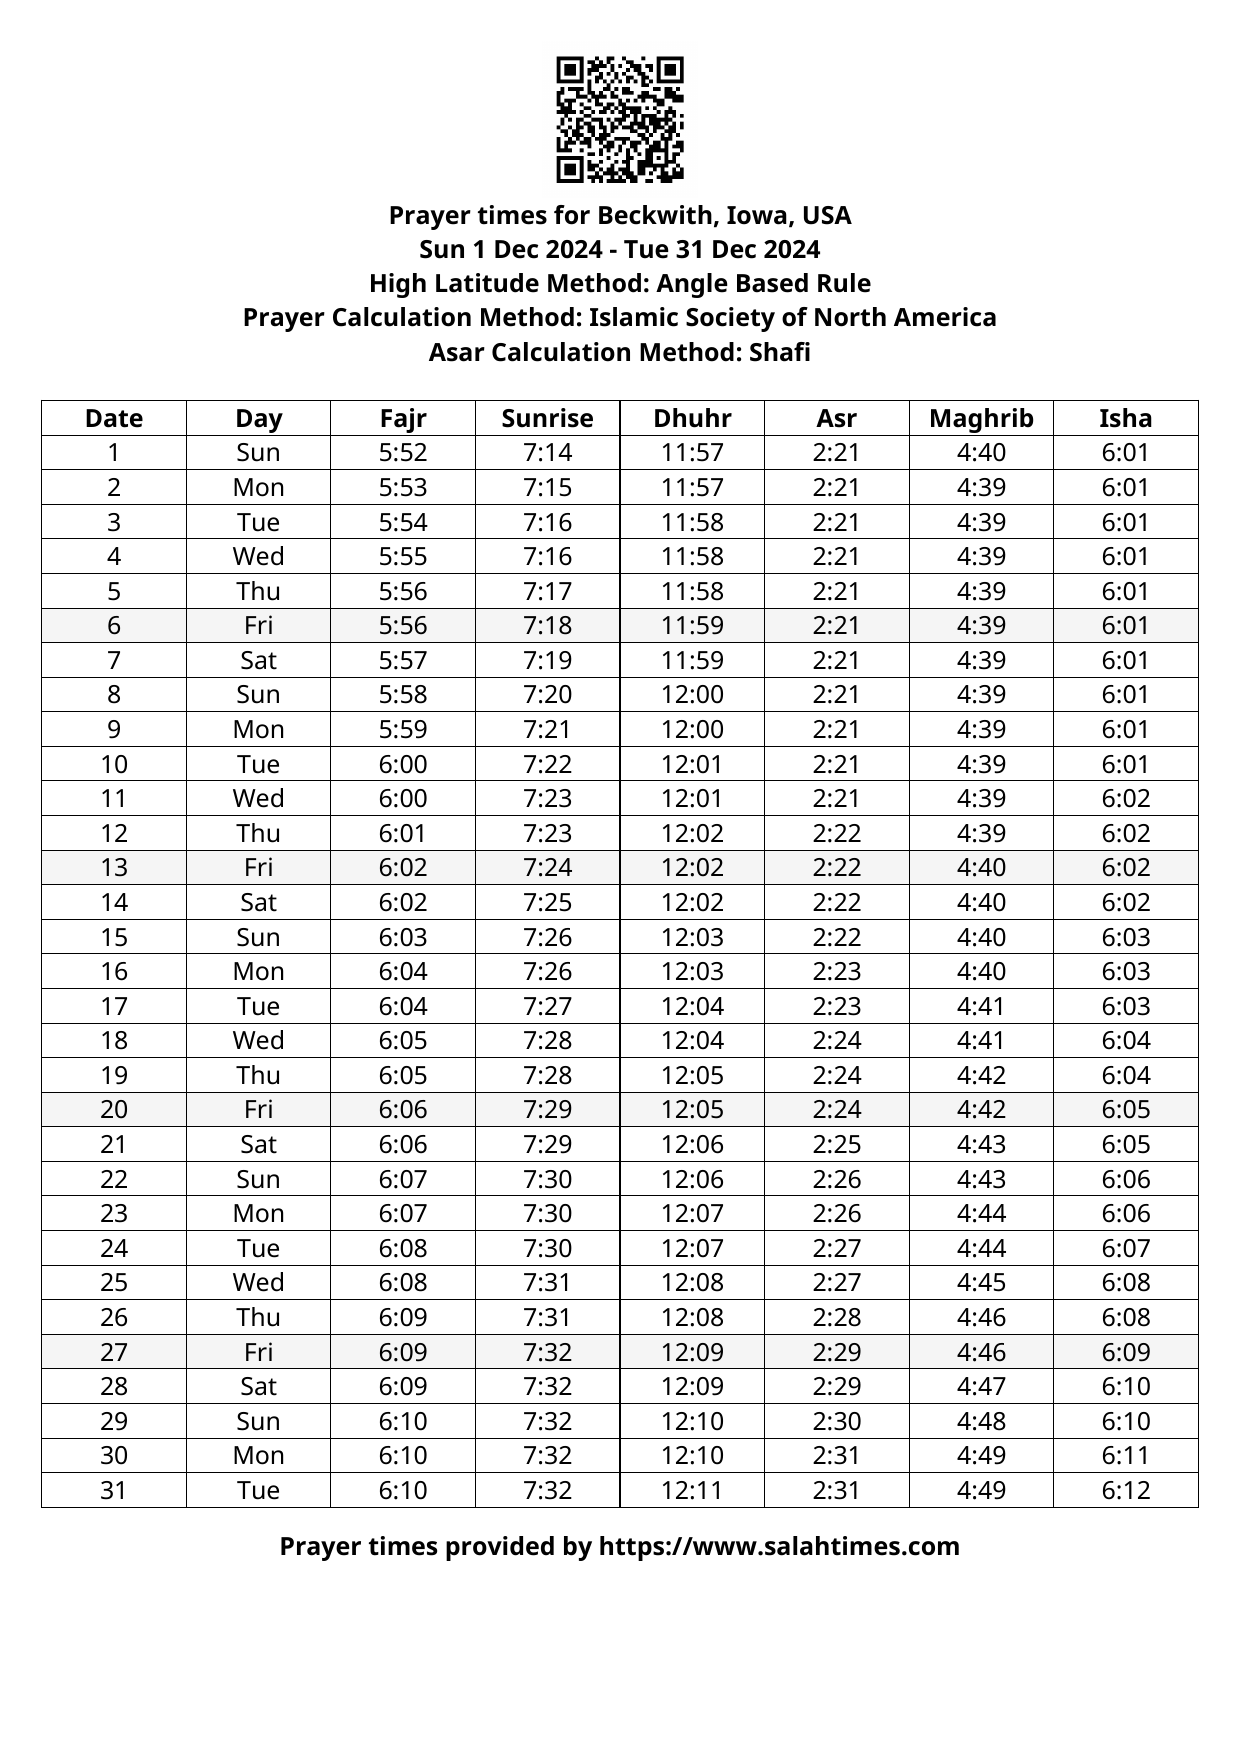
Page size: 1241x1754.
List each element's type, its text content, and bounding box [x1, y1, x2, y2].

table_cell 2:21 [765, 712, 909, 746]
table_cell 12:03 [621, 920, 764, 953]
table_cell 4:40 [910, 920, 1053, 953]
table_cell 5:56 [331, 574, 475, 607]
table_cell 4:48 [910, 1404, 1053, 1437]
table_cell 11:57 [621, 470, 764, 504]
table_cell 7:28 [476, 1024, 619, 1057]
table_cell Sun [187, 436, 330, 469]
table_cell 6:10 [331, 1439, 475, 1472]
table_cell 12:02 [621, 885, 764, 919]
table_cell 2:26 [765, 1162, 909, 1195]
table_cell 7:26 [476, 954, 619, 988]
table_cell 2:28 [765, 1300, 909, 1334]
table_cell 7:20 [476, 678, 619, 711]
table_cell 12:09 [621, 1369, 764, 1403]
table_cell 7:16 [476, 539, 619, 573]
table_cell 7:29 [476, 1093, 619, 1126]
table_cell Fri [187, 609, 330, 642]
table_cell 6:12 [1054, 1473, 1198, 1507]
table_cell 6:02 [1054, 885, 1198, 919]
table_cell 6:01 [1054, 436, 1198, 469]
table_cell Fri [187, 1093, 330, 1126]
table_cell Fri [187, 851, 330, 884]
table_cell 6:04 [331, 989, 475, 1022]
table_cell Tue [187, 747, 330, 780]
table_cell 7:24 [476, 851, 619, 884]
table_cell 4:39 [910, 609, 1053, 642]
table_cell 2:21 [765, 643, 909, 677]
table_cell 2:22 [765, 920, 909, 953]
table_cell 6:02 [1054, 851, 1198, 884]
table_cell 2:26 [765, 1196, 909, 1230]
table_header Date [42, 401, 186, 434]
table_cell 6:09 [331, 1369, 475, 1403]
table_cell 31 [42, 1473, 186, 1507]
table_cell 6:10 [331, 1404, 475, 1437]
table_cell 5:52 [331, 436, 475, 469]
table_cell 4:42 [910, 1058, 1053, 1092]
table_cell 7:21 [476, 712, 619, 746]
table_cell 27 [42, 1335, 186, 1368]
table_cell 4:47 [910, 1369, 1053, 1403]
table_cell 12:10 [621, 1404, 764, 1437]
table_cell 11:58 [621, 505, 764, 538]
table_cell Mon [187, 1439, 330, 1472]
table_cell 12:09 [621, 1335, 764, 1368]
table_cell Thu [187, 1300, 330, 1334]
table_cell Sat [187, 1369, 330, 1403]
table_cell 7:30 [476, 1231, 619, 1264]
table_cell 6:04 [1054, 1058, 1198, 1092]
table_cell 4:44 [910, 1231, 1053, 1264]
table_cell 6:02 [331, 885, 475, 919]
table_cell 6:01 [1054, 574, 1198, 607]
table_cell 11:57 [621, 436, 764, 469]
table_cell Sat [187, 1127, 330, 1161]
table_cell 6:07 [331, 1196, 475, 1230]
table_cell 4:39 [910, 643, 1053, 677]
table_cell Sun [187, 1162, 330, 1195]
table_cell 6:09 [331, 1335, 475, 1368]
table_cell 12:04 [621, 1024, 764, 1057]
table_cell 6:10 [331, 1473, 475, 1507]
table_cell 2:21 [765, 609, 909, 642]
table_cell 7:14 [476, 436, 619, 469]
table_cell 17 [42, 989, 186, 1022]
table_cell 7:28 [476, 1058, 619, 1092]
table_cell 6:07 [1054, 1231, 1198, 1264]
table_cell 6:01 [1054, 539, 1198, 573]
table_cell 2:27 [765, 1266, 909, 1299]
table_cell 14 [42, 885, 186, 919]
table_cell 2:30 [765, 1404, 909, 1437]
table_cell 6:05 [1054, 1093, 1198, 1126]
table_cell 12:08 [621, 1266, 764, 1299]
table_cell 12:00 [621, 712, 764, 746]
table_cell 7:31 [476, 1266, 619, 1299]
table_cell Wed [187, 1266, 330, 1299]
text Asar Calculation Method: Shafi [42, 334, 1198, 368]
table_cell 15 [42, 920, 186, 953]
table_cell Thu [187, 816, 330, 849]
table_cell Wed [187, 1024, 330, 1057]
text Prayer times provided by https://www.salahtimes.com [42, 1528, 1198, 1563]
table_cell Wed [187, 539, 330, 573]
table_cell 12:03 [621, 954, 764, 988]
table_cell 6:08 [1054, 1300, 1198, 1334]
table_cell 6:06 [331, 1127, 475, 1161]
table_cell 2:23 [765, 989, 909, 1022]
table_cell 4:49 [910, 1439, 1053, 1472]
table_cell 24 [42, 1231, 186, 1264]
table_cell 6:05 [331, 1024, 475, 1057]
table_cell 2:21 [765, 781, 909, 815]
table_cell 4:43 [910, 1127, 1053, 1161]
table_cell 2:29 [765, 1369, 909, 1403]
table_cell 12:00 [621, 678, 764, 711]
table_cell 2:22 [765, 816, 909, 849]
table_cell 7:32 [476, 1404, 619, 1437]
table_cell 2:24 [765, 1058, 909, 1092]
table_cell 5:53 [331, 470, 475, 504]
table_cell 7:23 [476, 816, 619, 849]
table_cell 12:10 [621, 1439, 764, 1472]
table_cell 5:54 [331, 505, 475, 538]
table_cell 18 [42, 1024, 186, 1057]
table_cell 6:08 [1054, 1266, 1198, 1299]
table_cell 26 [42, 1300, 186, 1334]
table_cell Sat [187, 885, 330, 919]
table_header Isha [1054, 401, 1198, 434]
table_header Asr [765, 401, 909, 434]
table_cell 4 [42, 539, 186, 573]
table_cell 12:07 [621, 1196, 764, 1230]
table_cell 6:06 [331, 1093, 475, 1126]
table_cell 7:31 [476, 1300, 619, 1334]
table_cell 4:39 [910, 574, 1053, 607]
table_cell 7:17 [476, 574, 619, 607]
table_cell Sat [187, 643, 330, 677]
table_cell 2:21 [765, 436, 909, 469]
table_cell 4:41 [910, 1024, 1053, 1057]
table_header Day [187, 401, 330, 434]
table_cell 28 [42, 1369, 186, 1403]
table_cell 7:15 [476, 470, 619, 504]
table_cell 2:22 [765, 851, 909, 884]
table_cell 2:21 [765, 539, 909, 573]
table_cell 2:29 [765, 1335, 909, 1368]
table_cell 6:03 [1054, 954, 1198, 988]
table_cell 4:40 [910, 885, 1053, 919]
table_cell 6:10 [1054, 1369, 1198, 1403]
table_cell 7:32 [476, 1473, 619, 1507]
table_cell 2:31 [765, 1439, 909, 1472]
table_cell 7:18 [476, 609, 619, 642]
table_cell 4:39 [910, 470, 1053, 504]
table_cell 2:21 [765, 470, 909, 504]
table_cell 4:40 [910, 954, 1053, 988]
table_cell 7:29 [476, 1127, 619, 1161]
table_cell 6:06 [1054, 1162, 1198, 1195]
table_cell 7:19 [476, 643, 619, 677]
table_cell 6:03 [331, 920, 475, 953]
table_cell 6:03 [1054, 920, 1198, 953]
table_cell 4:39 [910, 781, 1053, 815]
table_cell 13 [42, 851, 186, 884]
table_cell 4:43 [910, 1162, 1053, 1195]
table_cell Tue [187, 989, 330, 1022]
table_cell 6:02 [1054, 781, 1198, 815]
table_cell 4:46 [910, 1300, 1053, 1334]
text Prayer times for Beckwith, Iowa, USA [42, 198, 1198, 232]
table_cell Mon [187, 712, 330, 746]
table_cell 4:40 [910, 436, 1053, 469]
table_cell 6:01 [1054, 470, 1198, 504]
table_cell 11:59 [621, 643, 764, 677]
table_cell 7:30 [476, 1162, 619, 1195]
table_cell Sun [187, 678, 330, 711]
table_cell 4:45 [910, 1266, 1053, 1299]
table_cell Mon [187, 954, 330, 988]
table_cell 10 [42, 747, 186, 780]
table_cell 6:08 [331, 1231, 475, 1264]
table_header Dhuhr [621, 401, 764, 434]
table_cell 5 [42, 574, 186, 607]
table_cell 12:06 [621, 1162, 764, 1195]
table_cell 20 [42, 1093, 186, 1126]
table_cell 29 [42, 1404, 186, 1437]
table_cell 6:09 [331, 1300, 475, 1334]
table_cell 6:00 [331, 781, 475, 815]
table_cell 6:04 [331, 954, 475, 988]
table_cell 7:26 [476, 920, 619, 953]
table_cell 4:39 [910, 678, 1053, 711]
table_cell 7:30 [476, 1196, 619, 1230]
table_cell 12:02 [621, 851, 764, 884]
picture [542, 41, 699, 198]
table_cell 6:05 [1054, 1127, 1198, 1161]
table_cell 7:27 [476, 989, 619, 1022]
table_cell 9 [42, 712, 186, 746]
table_cell 12:07 [621, 1231, 764, 1264]
table_cell 6:11 [1054, 1439, 1198, 1472]
table_cell Wed [187, 781, 330, 815]
table_cell 2 [42, 470, 186, 504]
table_cell 12:02 [621, 816, 764, 849]
table_cell 7 [42, 643, 186, 677]
table_cell Mon [187, 1196, 330, 1230]
table_cell 6:05 [331, 1058, 475, 1092]
table_cell 6:04 [1054, 1024, 1198, 1057]
table_cell 2:21 [765, 678, 909, 711]
table_cell 21 [42, 1127, 186, 1161]
table_cell 4:39 [910, 712, 1053, 746]
table_cell 6:01 [1054, 505, 1198, 538]
table_cell 12:01 [621, 747, 764, 780]
table_header Fajr [331, 401, 475, 434]
table_cell 4:42 [910, 1093, 1053, 1126]
table_cell 4:49 [910, 1473, 1053, 1507]
table_cell 2:21 [765, 505, 909, 538]
table_cell 11:59 [621, 609, 764, 642]
table_cell 2:27 [765, 1231, 909, 1264]
table_cell 6:01 [1054, 712, 1198, 746]
table_cell 4:39 [910, 747, 1053, 780]
table_cell 4:39 [910, 505, 1053, 538]
table_cell 5:55 [331, 539, 475, 573]
table_cell 12:08 [621, 1300, 764, 1334]
table_cell Mon [187, 470, 330, 504]
table_header Maghrib [910, 401, 1053, 434]
table_cell 7:32 [476, 1439, 619, 1472]
table_cell 4:40 [910, 851, 1053, 884]
table_cell 7:25 [476, 885, 619, 919]
table_cell 7:32 [476, 1335, 619, 1368]
table_cell 12:05 [621, 1058, 764, 1092]
table_cell 12 [42, 816, 186, 849]
table_cell 2:25 [765, 1127, 909, 1161]
table_cell 2:24 [765, 1093, 909, 1126]
table_cell 6:06 [1054, 1196, 1198, 1230]
table_cell 12:06 [621, 1127, 764, 1161]
table_cell 5:57 [331, 643, 475, 677]
table_cell 22 [42, 1162, 186, 1195]
table_cell 6:09 [1054, 1335, 1198, 1368]
table_cell 3 [42, 505, 186, 538]
table_cell 2:31 [765, 1473, 909, 1507]
table_cell 12:01 [621, 781, 764, 815]
table_cell 4:39 [910, 539, 1053, 573]
table_cell 5:59 [331, 712, 475, 746]
table_cell 6 [42, 609, 186, 642]
table_cell 4:41 [910, 989, 1053, 1022]
table_cell 2:23 [765, 954, 909, 988]
table_cell 5:56 [331, 609, 475, 642]
table_cell 2:21 [765, 747, 909, 780]
table_cell 2:21 [765, 574, 909, 607]
table_cell 11:58 [621, 539, 764, 573]
table_cell 30 [42, 1439, 186, 1472]
table_cell 2:22 [765, 885, 909, 919]
table_header Sunrise [476, 401, 619, 434]
table_cell 6:07 [331, 1162, 475, 1195]
table_cell 6:02 [1054, 816, 1198, 849]
table_cell 12:05 [621, 1093, 764, 1126]
table_cell 4:44 [910, 1196, 1053, 1230]
table_cell 4:39 [910, 816, 1053, 849]
table_cell Thu [187, 574, 330, 607]
table_cell 6:08 [331, 1266, 475, 1299]
table_cell 19 [42, 1058, 186, 1092]
table_cell 6:01 [1054, 609, 1198, 642]
table_cell 7:22 [476, 747, 619, 780]
table_cell 11:58 [621, 574, 764, 607]
table_cell 11 [42, 781, 186, 815]
table_cell 1 [42, 436, 186, 469]
table_cell 6:01 [1054, 643, 1198, 677]
table_cell 6:00 [331, 747, 475, 780]
table_cell 12:04 [621, 989, 764, 1022]
table_cell 6:03 [1054, 989, 1198, 1022]
table_cell Tue [187, 505, 330, 538]
text High Latitude Method: Angle Based Rule [42, 266, 1198, 300]
table_cell 4:46 [910, 1335, 1053, 1368]
table_cell Thu [187, 1058, 330, 1092]
table_cell Tue [187, 1231, 330, 1264]
table_cell 16 [42, 954, 186, 988]
table_cell 25 [42, 1266, 186, 1299]
table_cell 6:10 [1054, 1404, 1198, 1437]
table_cell 7:23 [476, 781, 619, 815]
table_cell Fri [187, 1335, 330, 1368]
text Prayer Calculation Method: Islamic Society of North America [42, 300, 1198, 334]
table_cell 12:11 [621, 1473, 764, 1507]
table_cell 6:01 [1054, 747, 1198, 780]
table_cell 7:32 [476, 1369, 619, 1403]
table_cell 6:02 [331, 851, 475, 884]
table_cell Sun [187, 1404, 330, 1437]
table_cell Sun [187, 920, 330, 953]
table_cell Tue [187, 1473, 330, 1507]
table_cell 5:58 [331, 678, 475, 711]
table_cell 7:16 [476, 505, 619, 538]
table_cell 23 [42, 1196, 186, 1230]
table_cell 8 [42, 678, 186, 711]
table_cell 6:01 [1054, 678, 1198, 711]
text Sun 1 Dec 2024 - Tue 31 Dec 2024 [42, 232, 1198, 266]
table_cell 6:01 [331, 816, 475, 849]
table_cell 2:24 [765, 1024, 909, 1057]
